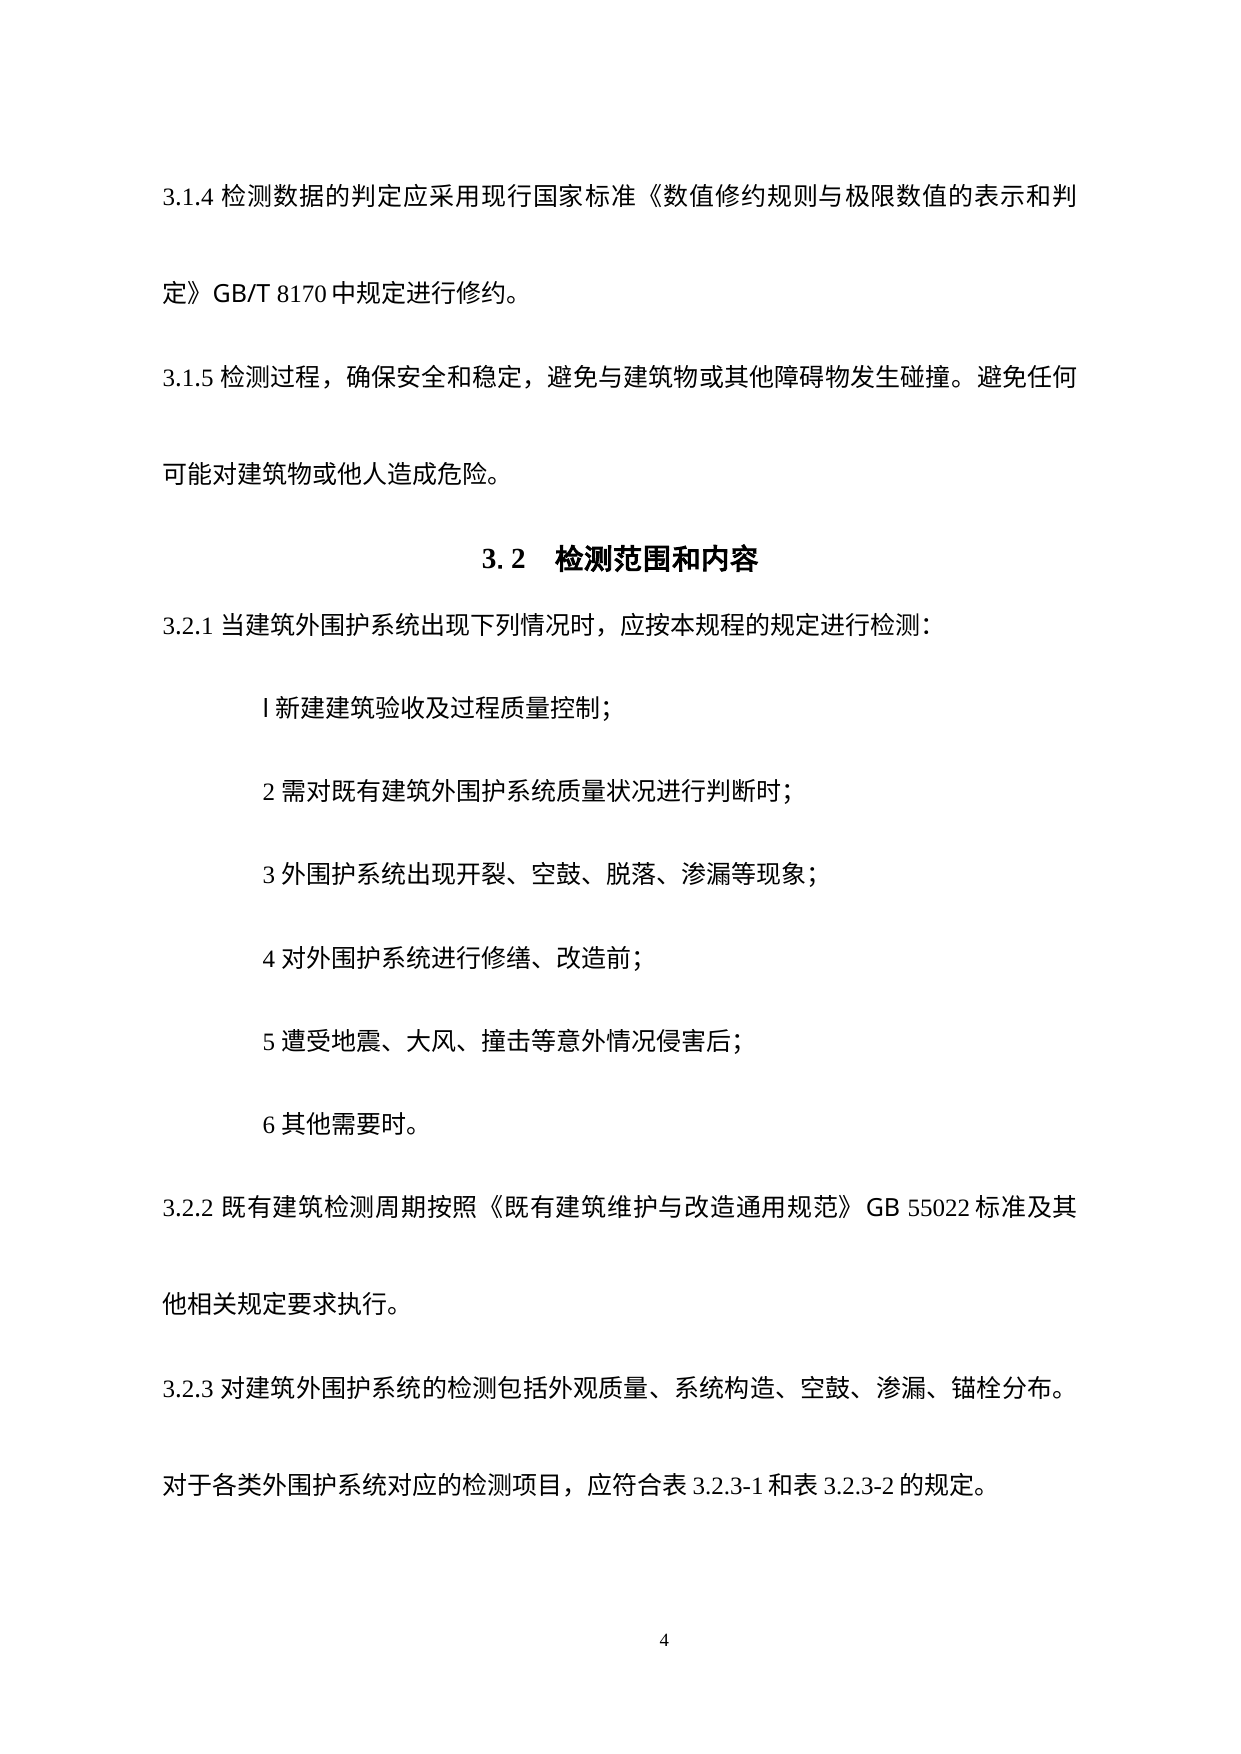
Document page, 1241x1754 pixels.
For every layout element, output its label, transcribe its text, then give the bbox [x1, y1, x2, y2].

text l 新建建筑验收及过程质量控制； [162, 674, 1078, 739]
text 3.2.1 当建筑外围护系统出现下列情况时，应按本规程的规定进行检测： [162, 591, 1078, 656]
text 3.2.2 既有建筑检测周期按照《既有建筑维护与改造通用规范》GB 55022标准及其他相关规定要求执行。 [162, 1173, 1078, 1336]
text 4 对外围护系统进行修缮、改造前； [162, 924, 1078, 989]
text 2 需对既有建筑外围护系统质量状况进行判断时； [162, 757, 1078, 822]
text 5 遭受地震、大风、撞击等意外情况侵害后； [162, 1007, 1078, 1072]
text 3.1.5 检测过程，确保安全和稳定，避免与建筑物或其他障碍物发生碰撞。避免任何可能对建筑物或他人造成危险。 [162, 343, 1078, 505]
text 3.2.3 对建筑外围护系统的检测包括外观质量、系统构造、空鼓、渗漏、锚栓分布。对于各类外围护系统对应的检测项目，应符合表3.2.3-1和表3.2.3-2的规定。 [162, 1354, 1078, 1516]
text 3.1.4 检测数据的判定应采用现行国家标准《数值修约规则与极限数值的表示和判定》GB/T 8170中规定进行修约。 [162, 162, 1078, 324]
text 3 外围护系统出现开裂、空鼓、脱落、渗漏等现象； [162, 841, 1078, 906]
text 3.2 检测范围和内容 [162, 539, 1078, 575]
text 6 其他需要时。 [162, 1090, 1078, 1155]
